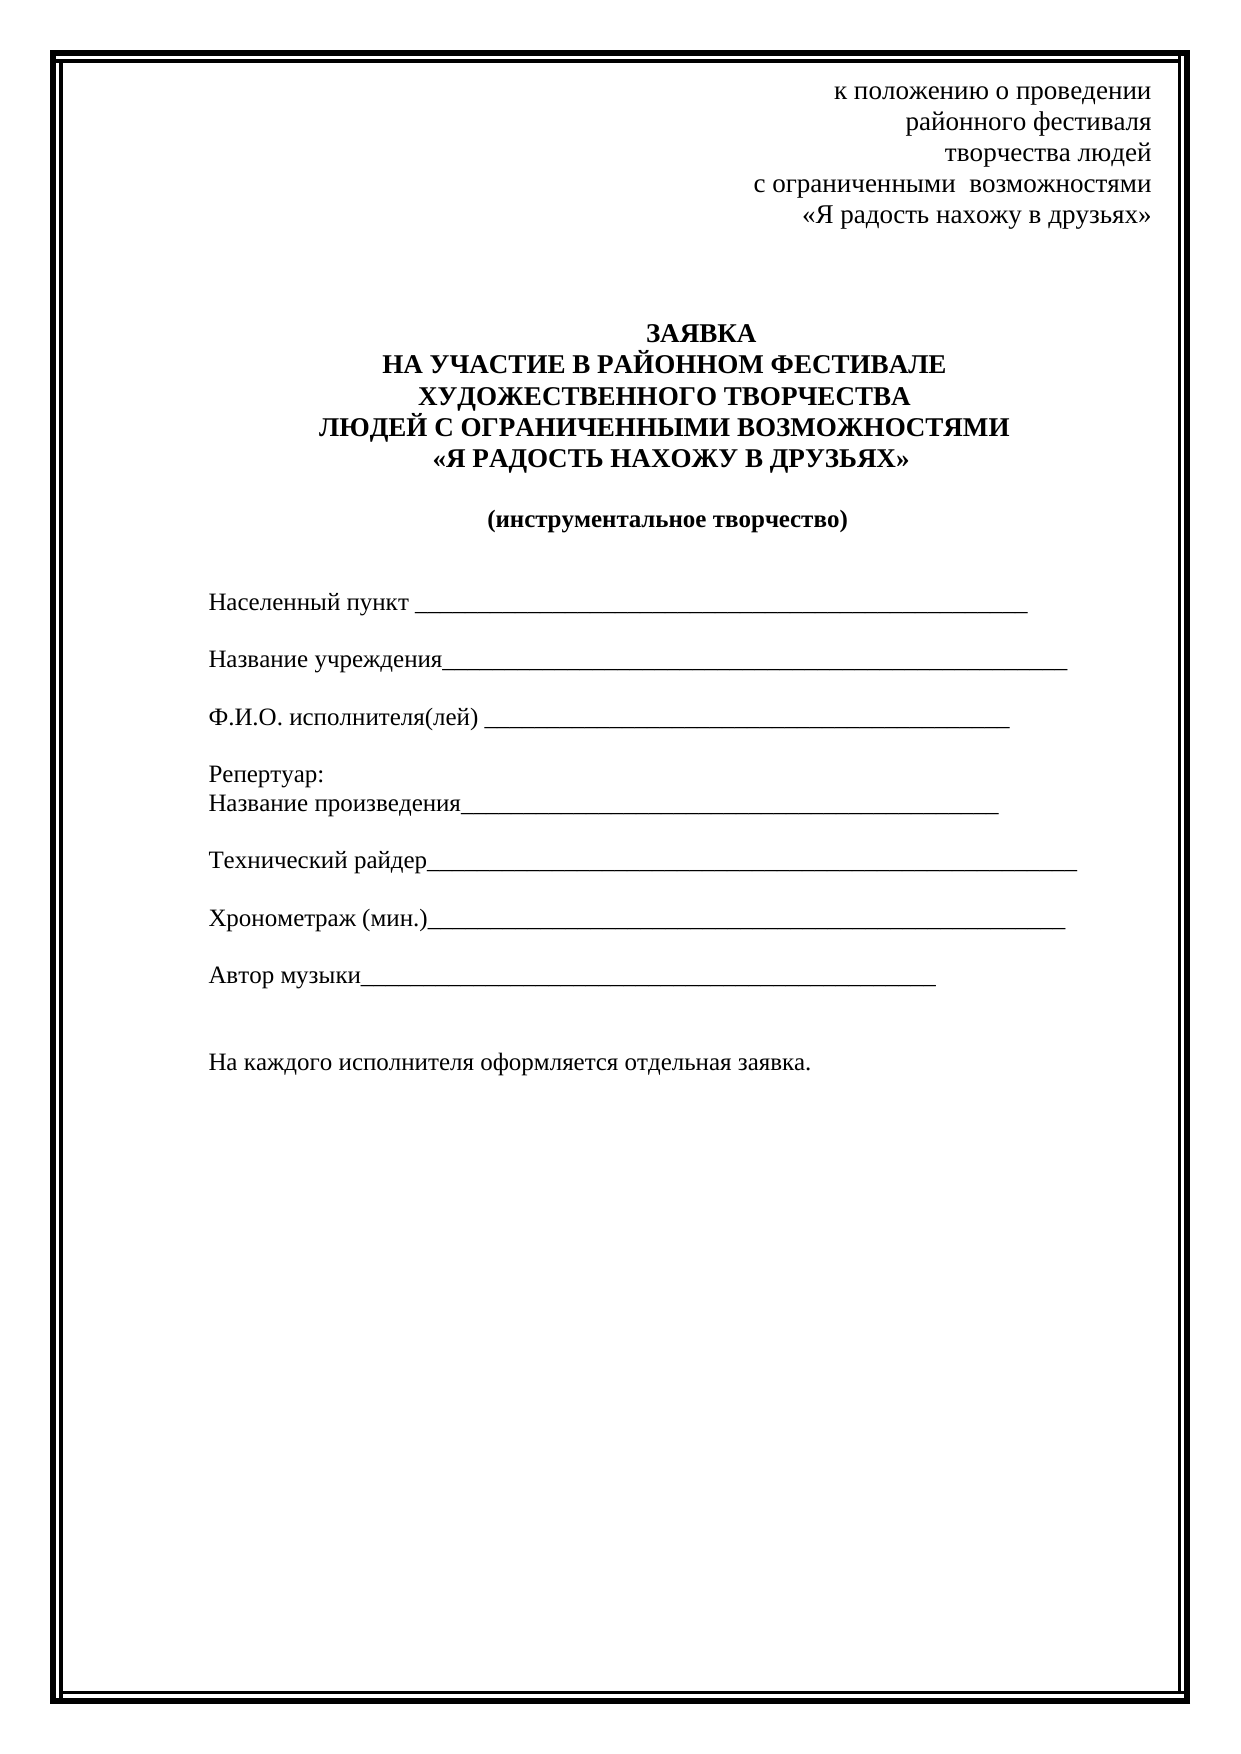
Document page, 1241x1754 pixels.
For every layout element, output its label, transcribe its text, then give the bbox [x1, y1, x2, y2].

text Ф.И.О. исполнителя(лей) __________________________________________ [177, 702, 1152, 731]
text районного фестиваля [177, 105, 1152, 136]
text НА УЧАСТИЕ В РАЙОННОМ ФЕСТИВАЛЕ [177, 348, 1152, 379]
text к положению о проведении [177, 74, 1152, 105]
text Населенный пункт _________________________________________________ [177, 587, 1152, 616]
text Название произведения___________________________________________ [177, 788, 1152, 817]
text На каждого исполнителя оформляется отдельная заявка. [177, 1047, 1152, 1076]
text творчества людей [177, 136, 1152, 167]
text ЛЮДЕЙ С ОГРАНИЧЕННЫМИ ВОЗМОЖНОСТЯМИ [177, 411, 1152, 442]
text Хронометраж (мин.)___________________________________________________ [177, 903, 1152, 932]
text Название учреждения__________________________________________________ [177, 644, 1152, 673]
text ХУДОЖЕСТВЕННОГО ТВОРЧЕСТВА [177, 379, 1152, 411]
text Автор музыки______________________________________________ [177, 961, 1152, 989]
text Репертуар: [177, 759, 1152, 788]
text Технический райдер____________________________________________________ [177, 846, 1152, 874]
text ЗАЯВКА [177, 317, 1152, 348]
text «Я радость нахожу в друзьях» [177, 198, 1152, 229]
text «Я РАДОСТЬ НАХОЖУ В ДРУЗЬЯХ» [177, 442, 1152, 473]
text с ограниченными возможностями [177, 167, 1152, 198]
text (инструментальное творчество) [177, 504, 1152, 533]
